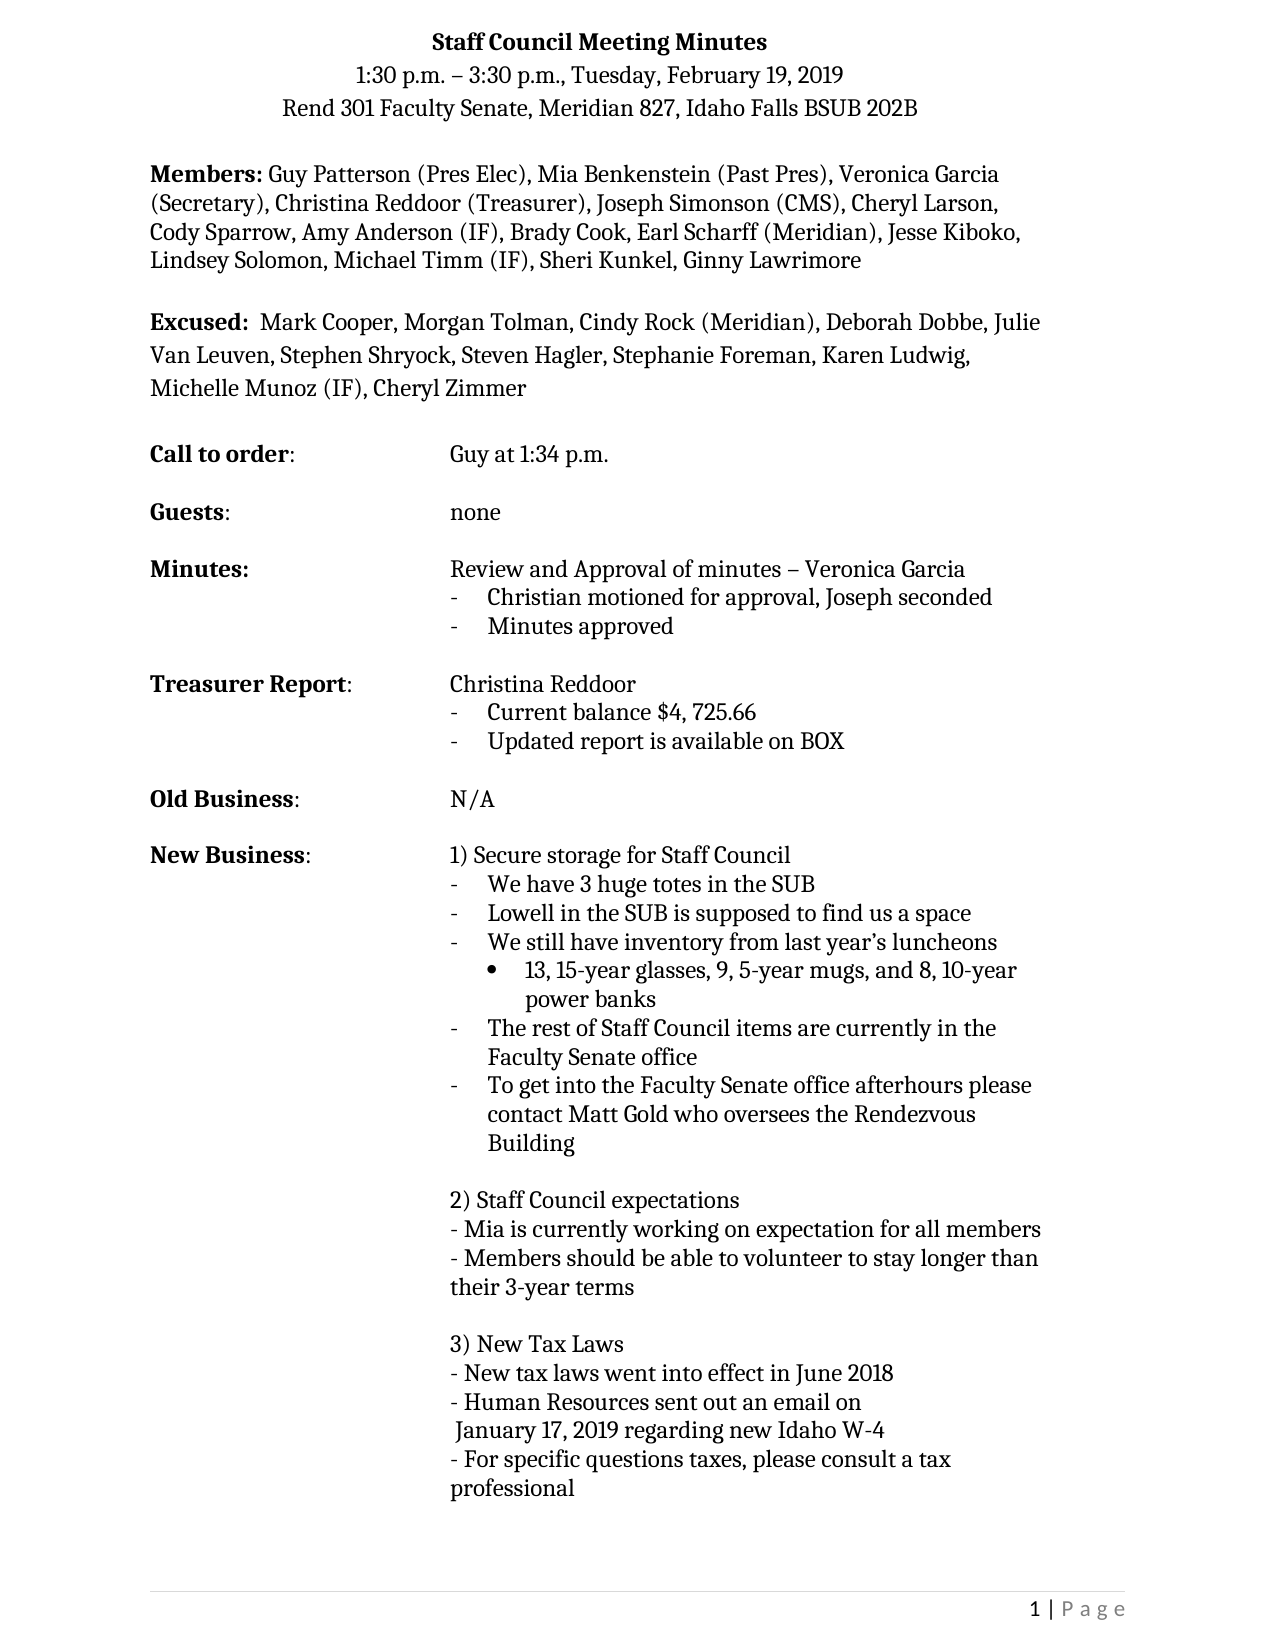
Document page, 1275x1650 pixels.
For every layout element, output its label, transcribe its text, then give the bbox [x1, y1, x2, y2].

list Lowell in the SUB is supposed to find us a space [450, 899, 1050, 928]
list We still have inventory from last year’s luncheons [450, 928, 1050, 956]
text 2) Staff Council expectations [150, 1186, 1050, 1215]
list We have 3 huge totes in the SUB [450, 870, 1050, 899]
text New Business: 1) Secure storage for Staff Council [150, 841, 1050, 870]
list 13, 15-year glasses, 9, 5-year mugs, and 8, 10-year power banks [487, 956, 1050, 1014]
list Christian motioned for approval, Joseph seconded [450, 583, 1050, 612]
text Minutes: Review and Approval of minutes – Veronica Garcia [150, 554, 1050, 583]
text Staff Council Meeting Minutes [150, 28, 1050, 57]
list Minutes approved [450, 612, 1050, 641]
text - Human Resources sent out an email on [225, 1388, 1050, 1416]
text - For specific questions taxes, please consult a tax professional [450, 1445, 1050, 1503]
text January 17, 2019 regarding new Idaho W-4 [375, 1416, 1050, 1445]
text Guests: none [150, 498, 1050, 527]
text - Members should be able to volunteer to stay longer than their 3-year terms [450, 1244, 1050, 1301]
list The rest of Staff Council items are currently in the Faculty Senate office [450, 1014, 1050, 1071]
text Old Business: N/A [150, 784, 1050, 813]
text Excused: Mark Cooper, Morgan Tolman, Cindy Rock (Meridian), Deborah Dobbe, Julie Van Leuven, Stephen Shryock, Steven Hagler, Stephanie Foreman, Karen Ludwig, Michelle Munoz (IF), Cheryl Zimmer [150, 308, 1050, 403]
text 1:30 p.m. – 3:30 p.m., Tuesday, February 19, 2019 [150, 61, 1050, 90]
text - Mia is currently working on expectation for all members [450, 1215, 1050, 1244]
text 3) New Tax Laws [150, 1330, 1050, 1359]
list Updated report is available on BOX [450, 727, 1050, 756]
list To get into the Faculty Senate office afterhours please contact Matt Gold who oversees the Rendezvous Building [450, 1071, 1050, 1158]
text Treasurer Report: Christina Reddoor [150, 669, 1050, 698]
text Call to order: Guy at 1:34 p.m. [150, 440, 1050, 469]
text Members: Guy Patterson (Pres Elec), Mia Benkenstein (Past Pres), Veronica Garcia (Secretary), Christina Reddoor (Treasurer), Joseph Simonson (CMS), Cheryl Larson, Cody Sparrow, Amy Anderson (IF), Brady Cook, Earl Scharff (Meridian), Jesse Kiboko, Lindsey Solomon, Michael Timm (IF), Sheri Kunkel, Ginny Lawrimore [150, 160, 1050, 275]
text Rend 301 Faculty Senate, Meridian 827, Idaho Falls BSUB 202B [150, 94, 1050, 123]
list Current balance $4, 725.66 [450, 698, 1050, 727]
text - New tax laws went into effect in June 2018 [150, 1359, 1050, 1388]
